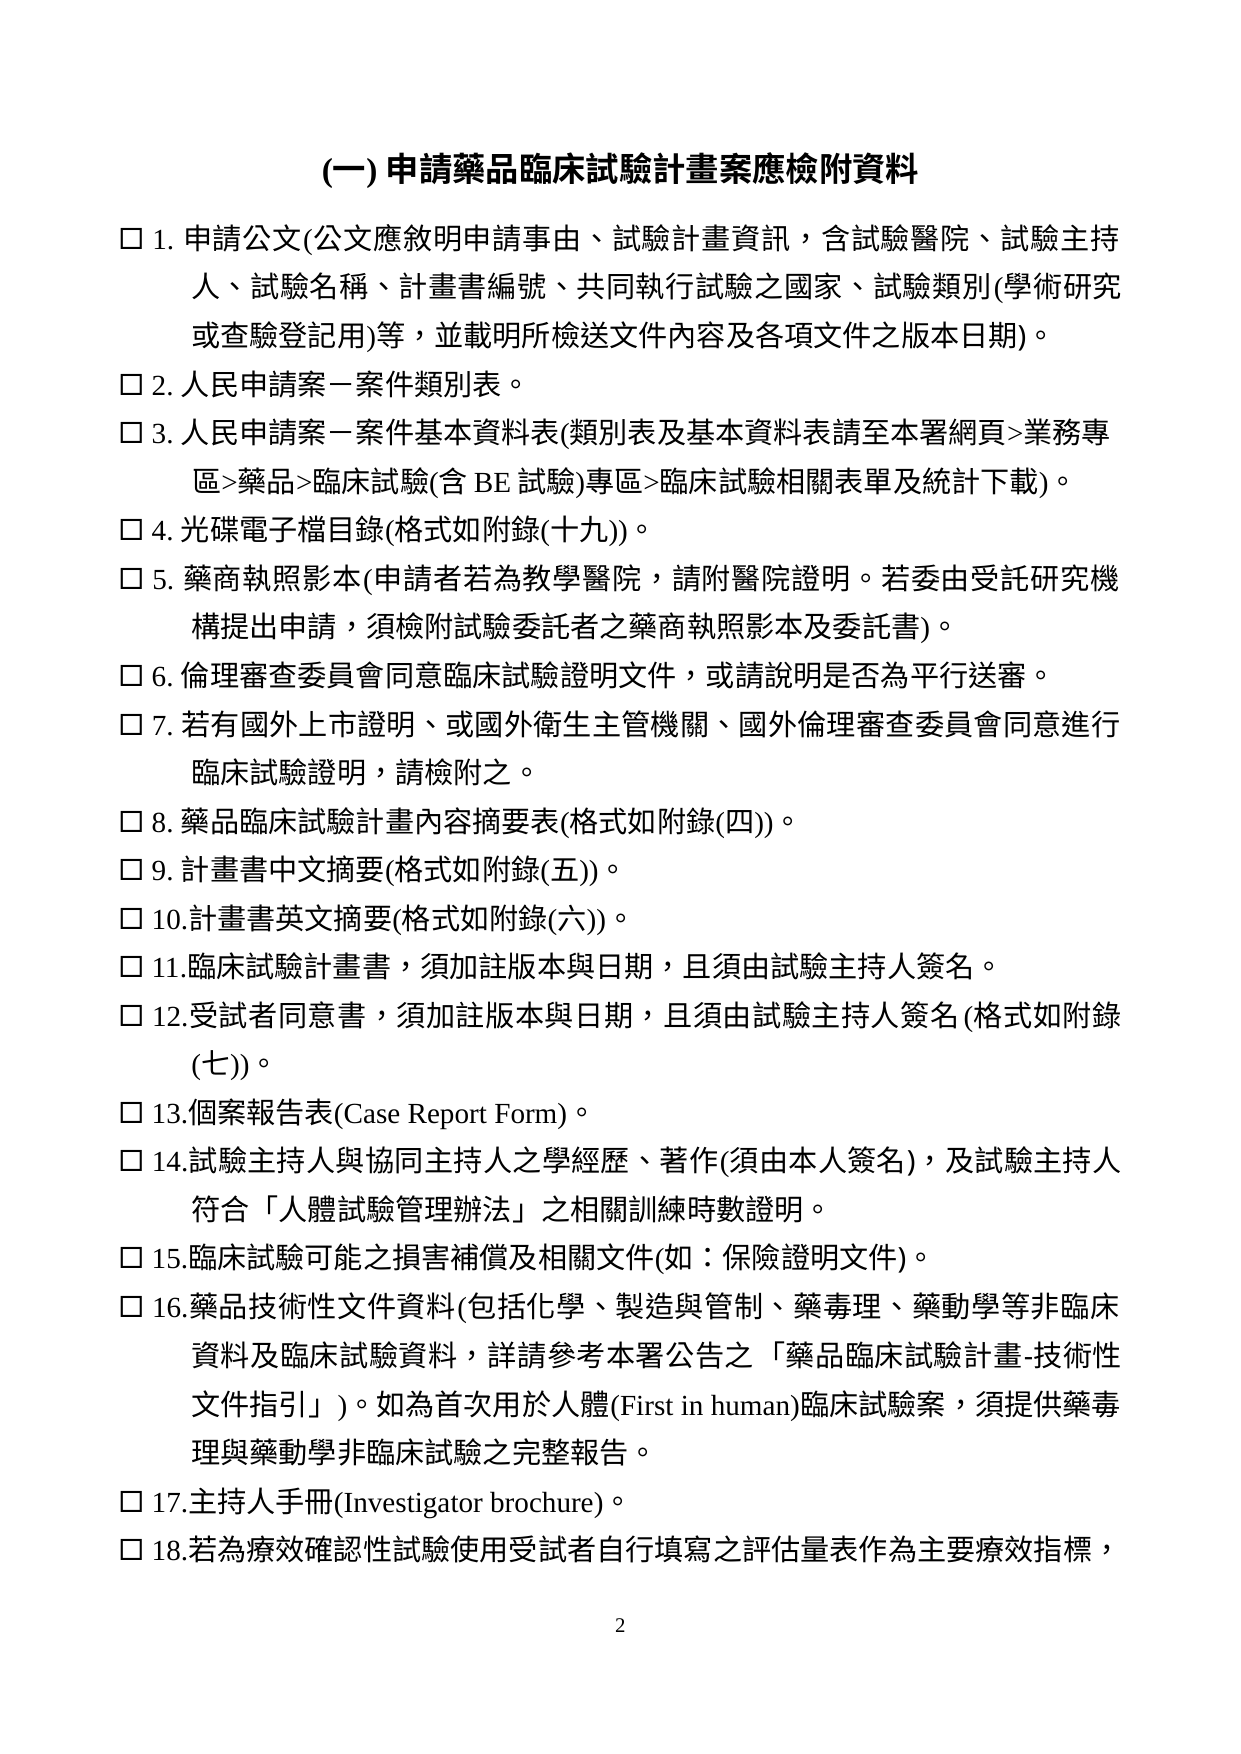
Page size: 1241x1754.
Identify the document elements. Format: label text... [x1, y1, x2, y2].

text 2. 人民申請案－案件類別表。 [118, 361, 1122, 403]
text 11.臨床試驗計畫書，須加註版本與日期，且須由試驗主持人簽名。 [118, 944, 1122, 986]
text 12.受試者同意書，須加註版本與日期，且須由試驗主持人簽名(格式如附錄(七))。 [118, 992, 1122, 1083]
text 1. 申請公文(公文應敘明申請事由、試驗計畫資訊，含試驗醫院、試驗主持人、試驗名稱、計畫書編號、共同執行試驗之國家、試驗類別(學術研究或查驗登記用)等，並載明所檢送文件內容及各項文件之版本日期)。 [118, 215, 1122, 355]
text 4. 光碟電子檔目錄(格式如附錄(十九))。 [118, 507, 1122, 549]
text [118, 1527, 1122, 1569]
subtitle (一) 申請藥品臨床試驗計畫案應檢附資料 [118, 143, 1122, 191]
text 8. 藥品臨床試驗計畫內容摘要表(格式如附錄(四))。 [118, 798, 1122, 840]
text 10.計畫書英文摘要(格式如附錄(六))。 [118, 895, 1122, 937]
text 15.臨床試驗可能之損害補償及相關文件(如：保險證明文件)。 [118, 1235, 1122, 1277]
text 5. 藥商執照影本(申請者若為教學醫院，請附醫院證明。若委由受託研究機構提出申請，須檢附試驗委託者之藥商執照影本及委託書)。 [118, 555, 1122, 646]
text 13.個案報告表(Case Report Form)。 [118, 1089, 1122, 1132]
text 17.主持人手冊(Investigator brochure)。 [118, 1478, 1122, 1520]
text 7. 若有國外上市證明、或國外衛生主管機關、國外倫理審查委員會同意進行臨床試驗證明，請檢附之。 [118, 701, 1122, 792]
text 16.藥品技術性文件資料(包括化學、製造與管制、藥毒理、藥動學等非臨床資料及臨床試驗資料，詳請參考本署公告之「藥品臨床試驗計畫-技術性文件指引」)。如為首次用於人體(First in human)臨床試驗案，須提供藥毒理與藥動學非臨床試驗之完整報告。 [118, 1284, 1122, 1472]
text 9. 計畫書中文摘要(格式如附錄(五))。 [118, 847, 1122, 889]
text 3. 人民申請案－案件基本資料表(類別表及基本資料表請至本署網頁>業務專區>藥品>臨床試驗(含BE試驗)專區>臨床試驗相關表單及統計下載)。 [118, 410, 1122, 501]
text 14.試驗主持人與協同主持人之學經歷、著作(須由本人簽名)，及試驗主持人符合「人體試驗管理辦法」之相關訓練時數證明。 [118, 1138, 1122, 1229]
text 6. 倫理審查委員會同意臨床試驗證明文件，或請說明是否為平行送審。 [118, 652, 1122, 695]
